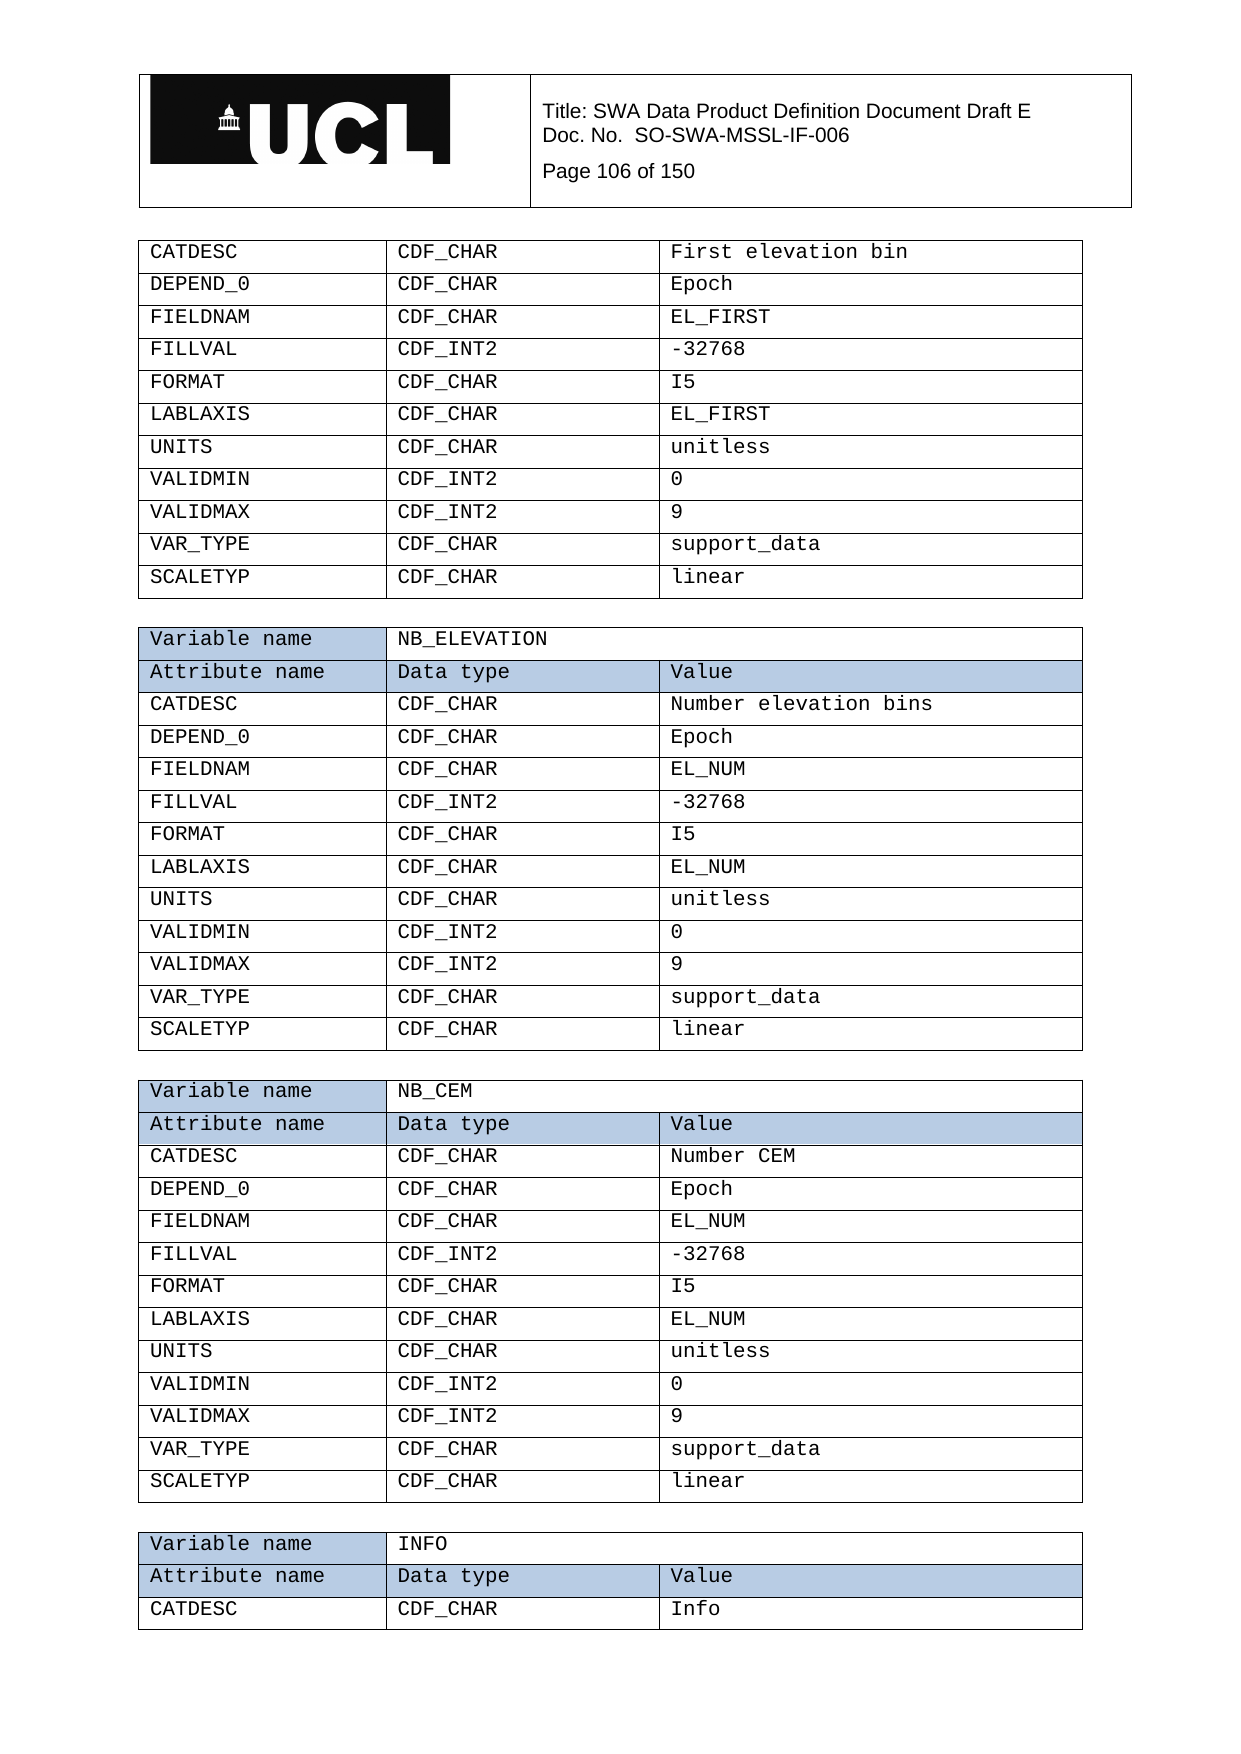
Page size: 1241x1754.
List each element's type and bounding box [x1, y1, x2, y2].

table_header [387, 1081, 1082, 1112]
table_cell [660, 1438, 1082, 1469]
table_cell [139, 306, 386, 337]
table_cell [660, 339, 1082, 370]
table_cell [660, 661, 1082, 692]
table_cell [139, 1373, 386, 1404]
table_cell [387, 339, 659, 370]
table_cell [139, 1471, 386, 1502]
picture [150, 75, 451, 164]
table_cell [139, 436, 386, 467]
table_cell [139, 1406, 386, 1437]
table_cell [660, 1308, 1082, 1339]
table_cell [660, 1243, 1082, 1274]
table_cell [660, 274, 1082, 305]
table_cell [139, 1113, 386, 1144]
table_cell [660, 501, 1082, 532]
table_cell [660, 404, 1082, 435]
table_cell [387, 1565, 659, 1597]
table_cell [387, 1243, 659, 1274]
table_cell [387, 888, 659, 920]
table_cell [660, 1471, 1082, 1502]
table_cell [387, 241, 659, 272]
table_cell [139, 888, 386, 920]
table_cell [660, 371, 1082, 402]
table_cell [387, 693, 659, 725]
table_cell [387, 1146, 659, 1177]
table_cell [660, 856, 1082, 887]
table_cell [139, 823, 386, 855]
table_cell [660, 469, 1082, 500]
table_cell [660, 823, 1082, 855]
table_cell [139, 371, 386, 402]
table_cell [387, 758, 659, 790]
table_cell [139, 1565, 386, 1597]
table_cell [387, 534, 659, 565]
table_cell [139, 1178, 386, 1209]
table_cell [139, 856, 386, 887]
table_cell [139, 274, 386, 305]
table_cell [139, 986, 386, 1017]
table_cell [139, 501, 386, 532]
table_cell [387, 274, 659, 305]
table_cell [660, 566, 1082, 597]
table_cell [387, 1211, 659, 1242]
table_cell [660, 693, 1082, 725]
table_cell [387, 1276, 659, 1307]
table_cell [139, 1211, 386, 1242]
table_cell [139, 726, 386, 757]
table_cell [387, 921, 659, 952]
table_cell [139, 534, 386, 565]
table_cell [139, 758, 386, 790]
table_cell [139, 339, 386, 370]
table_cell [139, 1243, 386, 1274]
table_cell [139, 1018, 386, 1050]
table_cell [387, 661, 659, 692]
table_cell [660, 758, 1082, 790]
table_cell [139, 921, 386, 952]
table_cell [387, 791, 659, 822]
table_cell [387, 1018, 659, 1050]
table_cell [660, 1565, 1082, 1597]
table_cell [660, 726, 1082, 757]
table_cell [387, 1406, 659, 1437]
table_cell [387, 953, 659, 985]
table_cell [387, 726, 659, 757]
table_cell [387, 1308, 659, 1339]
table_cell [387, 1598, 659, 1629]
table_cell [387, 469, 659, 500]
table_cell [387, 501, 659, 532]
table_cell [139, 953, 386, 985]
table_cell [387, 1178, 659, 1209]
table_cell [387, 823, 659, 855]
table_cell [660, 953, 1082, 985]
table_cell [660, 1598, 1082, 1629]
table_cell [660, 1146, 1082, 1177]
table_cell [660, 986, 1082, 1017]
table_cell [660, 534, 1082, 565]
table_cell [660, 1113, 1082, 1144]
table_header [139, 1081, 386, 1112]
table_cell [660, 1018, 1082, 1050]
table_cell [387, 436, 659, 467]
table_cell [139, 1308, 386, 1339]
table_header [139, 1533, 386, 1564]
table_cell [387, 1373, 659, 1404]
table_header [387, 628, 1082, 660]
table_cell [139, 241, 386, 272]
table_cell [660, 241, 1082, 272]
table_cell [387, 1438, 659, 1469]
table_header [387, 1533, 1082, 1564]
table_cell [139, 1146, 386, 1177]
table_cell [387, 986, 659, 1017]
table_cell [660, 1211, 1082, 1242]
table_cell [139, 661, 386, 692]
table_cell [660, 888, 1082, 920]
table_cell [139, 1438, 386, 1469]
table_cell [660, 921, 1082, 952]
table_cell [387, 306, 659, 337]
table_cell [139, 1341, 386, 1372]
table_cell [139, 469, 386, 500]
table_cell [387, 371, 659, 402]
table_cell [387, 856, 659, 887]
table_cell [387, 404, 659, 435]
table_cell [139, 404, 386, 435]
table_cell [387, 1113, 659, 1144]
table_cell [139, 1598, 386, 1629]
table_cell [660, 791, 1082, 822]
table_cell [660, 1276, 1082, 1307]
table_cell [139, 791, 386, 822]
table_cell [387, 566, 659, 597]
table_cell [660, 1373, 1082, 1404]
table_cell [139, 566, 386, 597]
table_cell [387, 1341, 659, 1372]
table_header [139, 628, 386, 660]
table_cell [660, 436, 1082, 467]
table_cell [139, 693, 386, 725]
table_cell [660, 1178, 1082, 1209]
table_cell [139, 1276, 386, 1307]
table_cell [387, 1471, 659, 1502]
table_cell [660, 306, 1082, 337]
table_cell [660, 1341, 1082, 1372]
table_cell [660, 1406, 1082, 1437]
